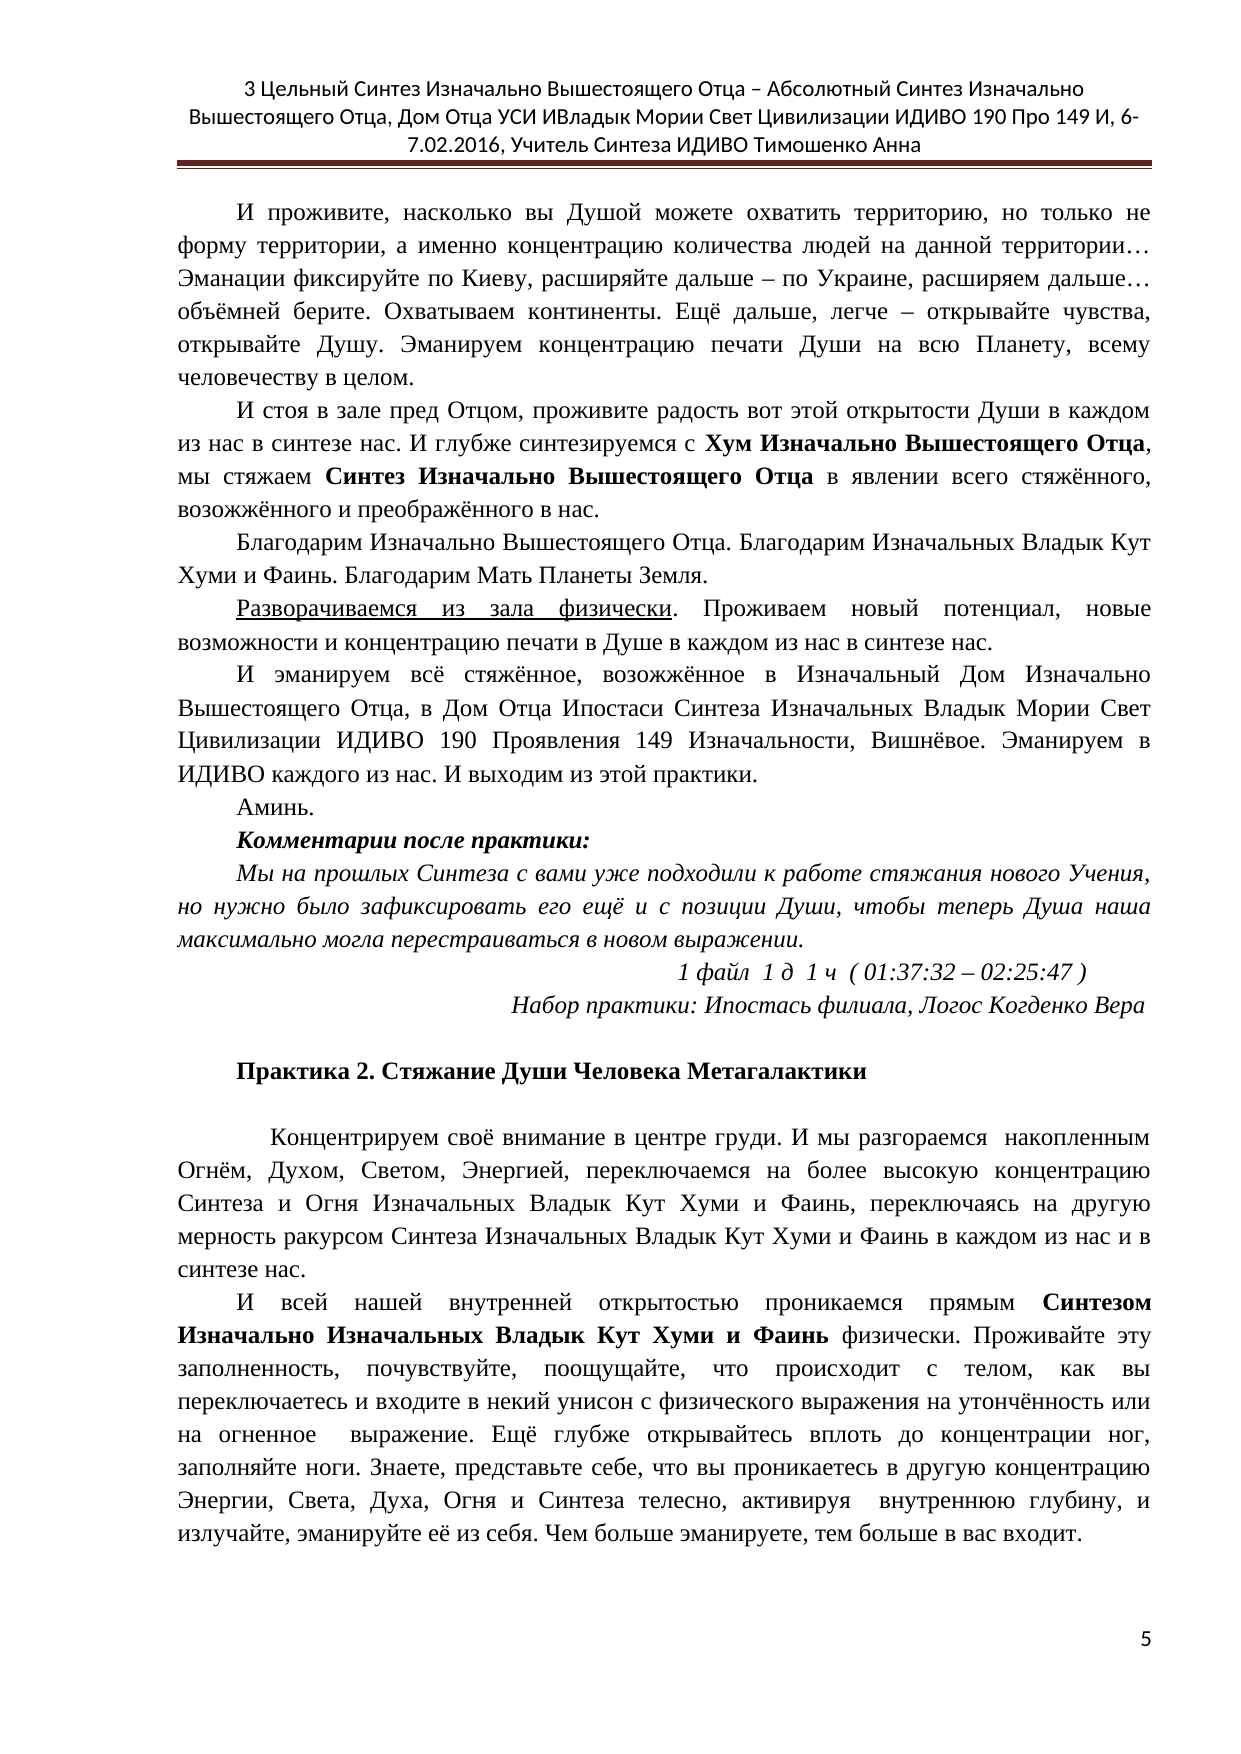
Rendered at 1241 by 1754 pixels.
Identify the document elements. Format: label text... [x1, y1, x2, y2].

text И всей нашей внутренней открытостью проникаемся прямым Синтезом Изначально Изначальных Владык Кут Хуми и Фаинь физически. Проживайте эту заполненность, почувствуйте, поощущайте, что происходит с телом, как вы переключаетесь и входите в некий унисон с физического выражения на утончённость или на огненное выражение. Ещё глубже открывайтесь вплоть до концентрации ног, заполняйте ноги. Знаете, представьте себе, что вы проникаетесь в другую концентрацию Энергии, Света, Духа, Огня и Синтеза телесно, активируя внутреннюю глубину, и излучайте, эманируйте её из себя. Чем больше эманируете, тем больше в вас входит. [177, 1287, 1152, 1547]
text Концентрируем своё внимание в центре груди. И мы разгораемся накопленным Огнём, Духом, Светом, Энергией, переключаемся на более высокую концентрацию Синтеза и Огня Изначальных Владык Кут Хуми и Фаинь, переключаясь на другую мерность ракурсом Синтеза Изначальных Владык Кут Хуми и Фаинь в каждом из нас и в синтезе нас. [177, 1122, 1152, 1283]
text Набор практики: Ипостась филиала, Логос Когденко Вера [177, 990, 1152, 1018]
text Аминь. [177, 792, 1152, 820]
text 1 файл 1 д 1 ч ( 01:37:32 – 02:25:47 ) [177, 957, 1152, 986]
text Практика 2. Стяжание Души Человека Метагалактики [177, 1056, 1152, 1084]
text И стоя в зале пред Отцом, проживите радость вот этой открытости Души в каждом из нас в синтезе нас. И глубже синтезируемся с Хум Изначально Вышестоящего Отца, мы стяжаем Синтез Изначально Вышестоящего Отца в явлении всего стяжённого, возожжённого и преображённого в нас. [177, 395, 1152, 523]
text Мы на прошлых Синтеза с вами уже подходили к работе стяжания нового Учения, но нужно было зафиксировать его ещё и с позиции Души, чтобы теперь Душа наша максимально могла перестраиваться в новом выражении. [177, 858, 1152, 952]
text Разворачиваемся из зала физически. Проживаем новый потенциал, новые возможности и концентрацию печати в Душе в каждом из нас в синтезе нас. [177, 593, 1152, 655]
text Благодарим Изначально Вышестоящего Отца. Благодарим Изначальных Владык Кут Хуми и Фаинь. Благодарим Мать Планеты Земля. [177, 527, 1152, 589]
text И проживите, насколько вы Душой можете охватить территорию, но только не форму территории, а именно концентрацию количества людей на данной территории… Эманации фиксируйте по Киеву, расширяйте дальше – по Украине, расширяем дальше… объёмней берите. Охватываем континенты. Ещё дальше, легче – открывайте чувства, открывайте Душу. Эманируем концентрацию печати Души на всю Планету, всему человечеству в целом. [177, 197, 1152, 391]
text И эманируем всё стяжённое, возожжённое в Изначальный Дом Изначально Вышестоящего Отца, в Дом Отца Ипостаси Синтеза Изначальных Владык Мории Свет Цивилизации ИДИВО 190 Проявления 149 Изначальности, Вишнёвое. Эманируем в ИДИВО каждого из нас. И выходим из этой практики. [177, 659, 1152, 787]
text Комментарии после практики: [177, 825, 1152, 853]
